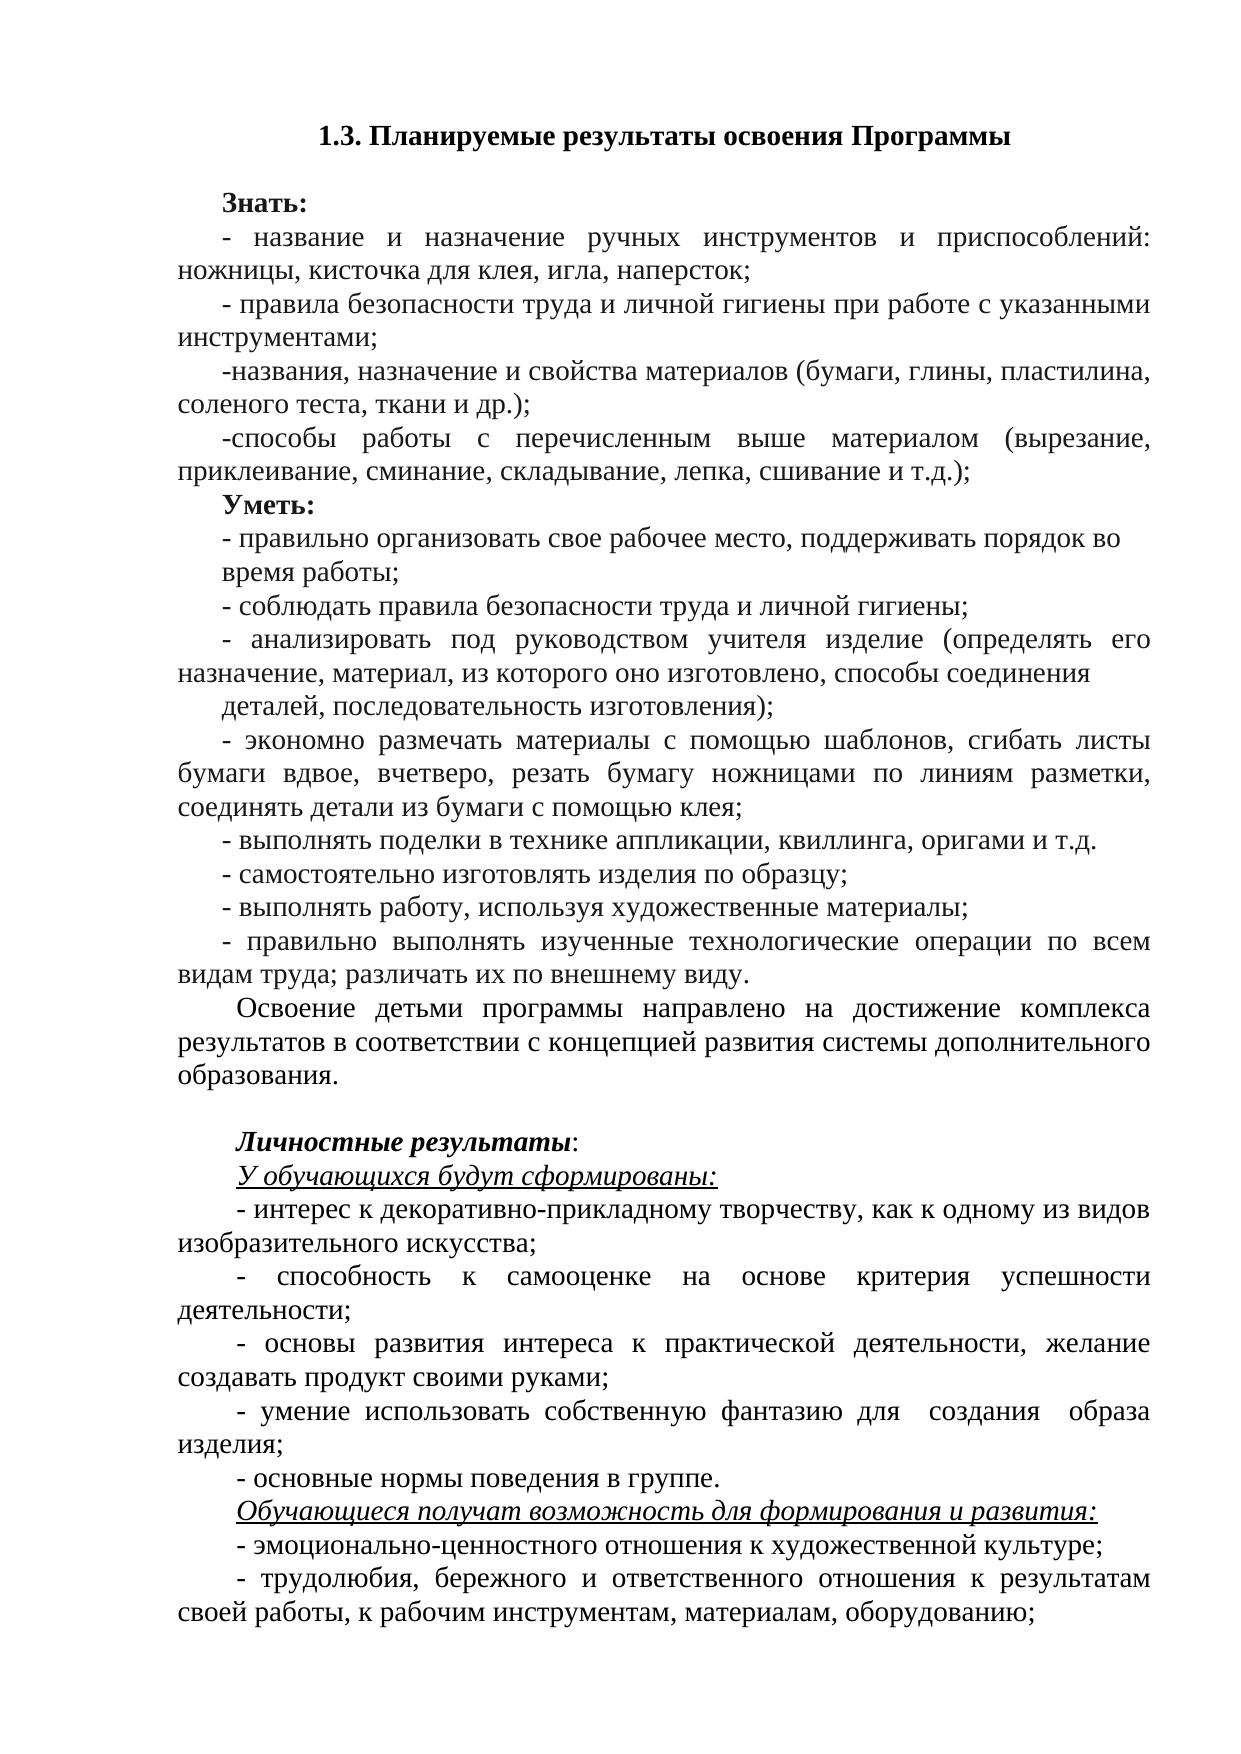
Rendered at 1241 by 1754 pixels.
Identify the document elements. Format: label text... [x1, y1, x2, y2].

text Знать: [177, 185, 1152, 219]
list Освоение детьми программы направлено на достижение комплекса результатов в соответствии с концепцией развития системы дополнительного образования. [177, 990, 1152, 1091]
text - правильно организовать свое рабочее место, поддерживать порядок во [177, 521, 1152, 554]
list Обучающиеся получат возможность для формирования и развития: [177, 1493, 1152, 1527]
list - умение использовать собственную фантазию для создания образа изделия; [177, 1393, 1152, 1460]
text Уметь: [177, 487, 1152, 521]
list Личностные результаты: [177, 1124, 1152, 1158]
text - экономно размечать материалы с помощью шаблонов, сгибать листы бумаги вдвое, вчетверо, резать бумагу ножницами по линиям разметки, соединять детали из бумаги с помощью клея; [177, 722, 1152, 822]
list - основы развития интереса к практической деятельности, желание создавать продукт своими руками; [177, 1326, 1152, 1393]
text - выполнять поделки в технике аппликации, квиллинга, оригами и т.д. [177, 822, 1152, 856]
text - выполнять работу, используя художественные материалы; [177, 889, 1152, 923]
text - соблюдать правила безопасности труда и личной гигиены; [177, 588, 1152, 621]
list - основные нормы поведения в группе. [177, 1460, 1152, 1493]
text - правильно выполнять изученные технологические операции по всем видам труда; различать их по внешнему виду. [177, 923, 1152, 990]
text 1.3. Планируемые результаты освоения Программы [177, 118, 1152, 152]
list - эмоционально-ценностного отношения к художественной культуре; [177, 1527, 1152, 1560]
list - интерес к декоративно-прикладному творчеству, как к одному из видов изобразительного искусства; [177, 1191, 1152, 1258]
list - трудолюбия, бережного и ответственного отношения к результатам своей работы, к рабочим инструментам, материалам, оборудованию; [177, 1560, 1152, 1627]
text деталей, последовательность изготовления); [177, 688, 1152, 722]
text - самостоятельно изготовлять изделия по образцу; [177, 856, 1152, 889]
list - способность к самооценке на основе критерия успешности деятельности; [177, 1258, 1152, 1326]
text - анализировать под руководством учителя изделие (определять его назначение, материал, из которого оно изготовлено, способы соединения [177, 621, 1152, 688]
text время работы; [177, 554, 1152, 588]
text - название и назначение ручных инструментов и приспособлений: ножницы, кисточка для клея, игла, наперсток; [177, 219, 1152, 286]
text - правила безопасности труда и личной гигиены при работе с указанными инструментами; [177, 286, 1152, 353]
text -названия, назначение и свойства материалов (бумаги, глины, пластилина, соленого теста, ткани и др.); [177, 353, 1152, 420]
text -способы работы с перечисленным выше материалом (вырезание, приклеивание, сминание, складывание, лепка, сшивание и т.д.); [177, 420, 1152, 487]
list У обучающихся будут сформированы: [177, 1158, 1152, 1191]
